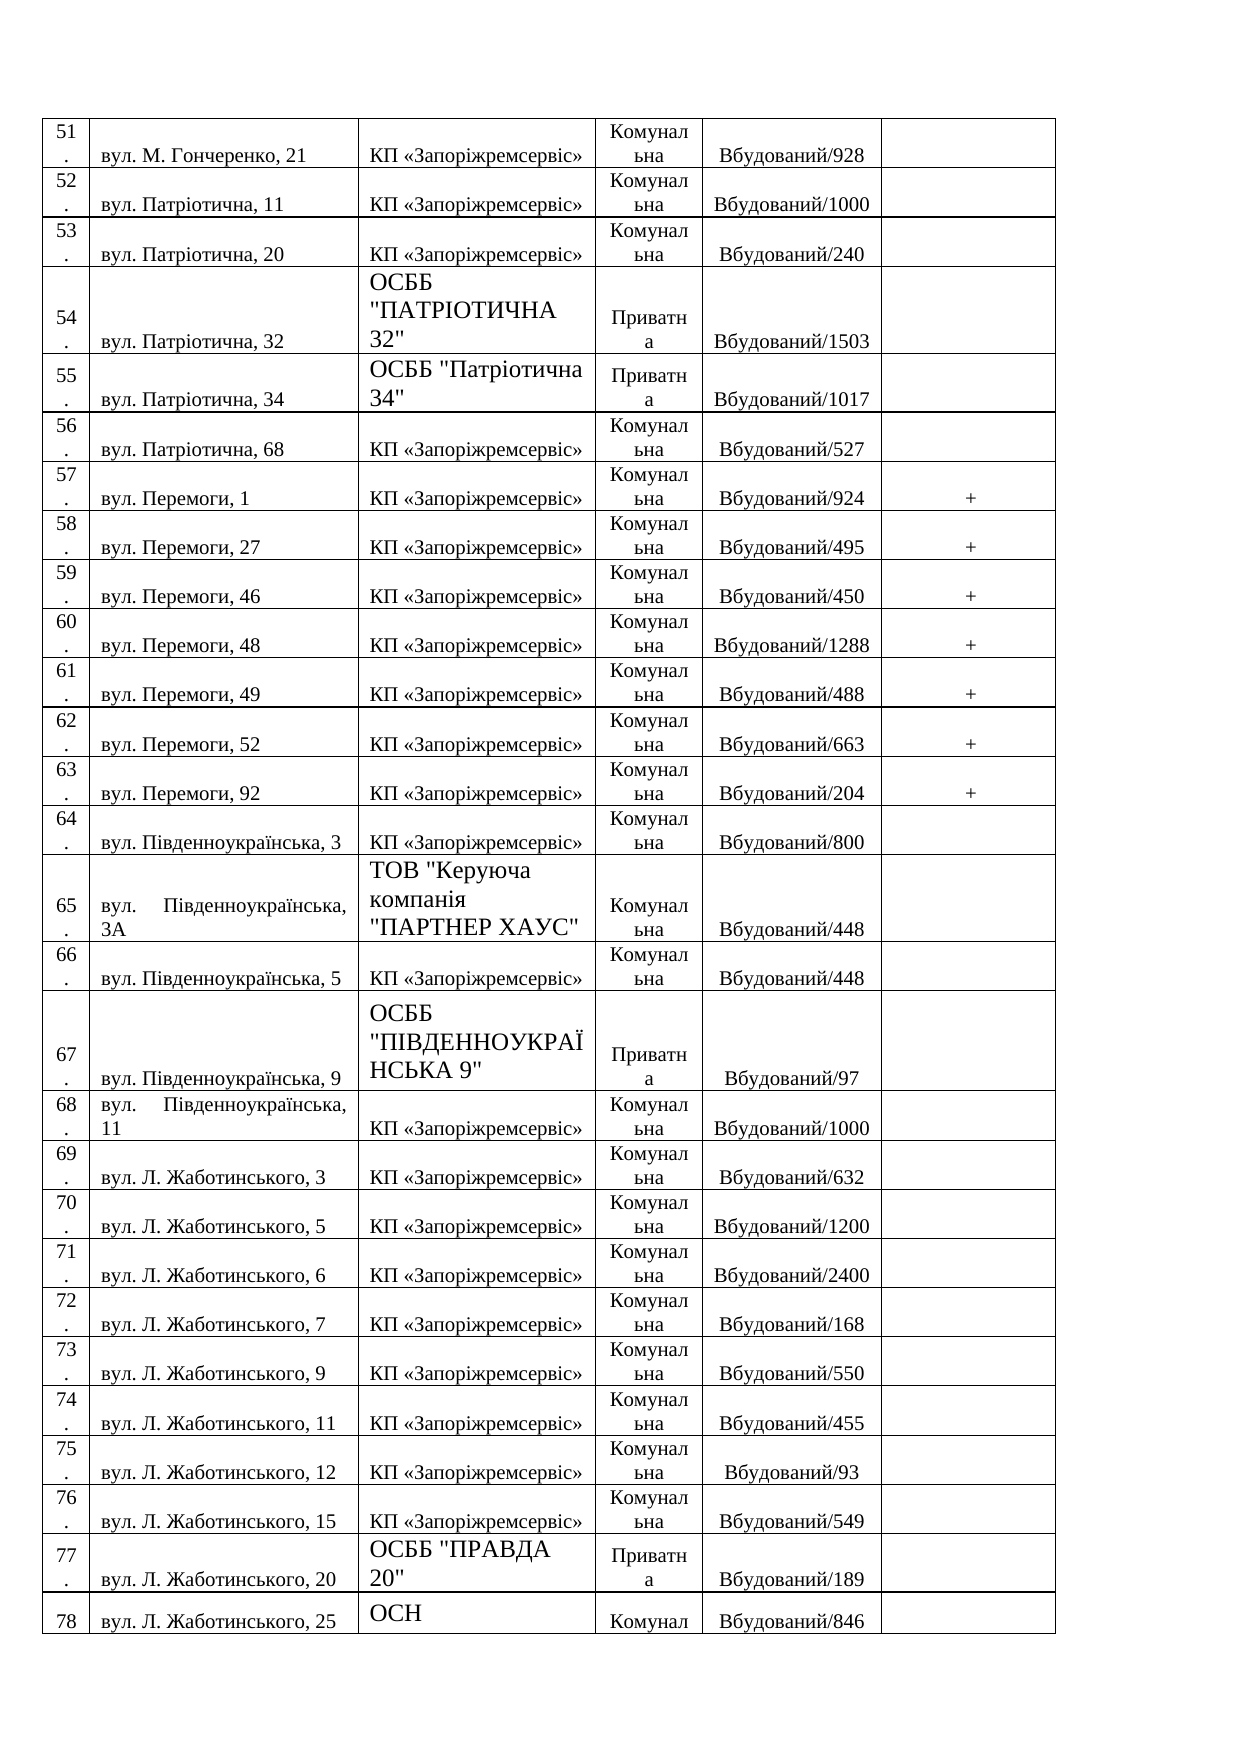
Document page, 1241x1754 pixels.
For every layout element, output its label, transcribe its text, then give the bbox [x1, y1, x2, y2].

table_cell 72. [43, 1288, 89, 1336]
table_cell 74. [43, 1386, 89, 1434]
table_cell Комунальна [596, 218, 702, 266]
table_cell вул. Л. Жаботинського, 3 [90, 1141, 358, 1189]
table_cell Комунальна [596, 413, 702, 461]
table_cell 69. [43, 1141, 89, 1189]
table_cell КП «Запоріжремсервіс» [359, 1141, 595, 1189]
table_cell Вбудований/455 [703, 1386, 881, 1434]
table_cell 66. [43, 942, 89, 990]
table_cell КП «Запоріжремсервіс» [359, 806, 595, 854]
table_cell Вбудований/2400 [703, 1239, 881, 1287]
table_cell [882, 1534, 1055, 1591]
table_cell Комунальна [596, 708, 702, 756]
table_cell вул. Перемоги, 1 [90, 462, 358, 510]
table_cell [882, 1436, 1055, 1484]
table_cell [882, 1091, 1055, 1139]
table_cell + [882, 609, 1055, 657]
table_cell КП «Запоріжремсервіс» [359, 218, 595, 266]
table_cell [882, 218, 1055, 266]
table_cell Вбудований/632 [703, 1141, 881, 1189]
table_cell + [882, 757, 1055, 805]
table_cell [882, 168, 1055, 216]
table_cell КП «Запоріжремсервіс» [359, 462, 595, 510]
table_cell вул. Патріотична, 11 [90, 168, 358, 216]
table_cell Комунальна [596, 658, 702, 706]
table_cell Приватна [596, 1534, 702, 1591]
table_cell Комунальна [596, 757, 702, 805]
table_cell КП «Запоріжремсервіс» [359, 1337, 595, 1385]
table_cell КП «Запоріжремсервіс» [359, 1436, 595, 1484]
table_cell Комунальна [596, 1190, 702, 1238]
table_cell 56. [43, 413, 89, 461]
table_cell вул. Південноукраїнська, 3 [90, 806, 358, 854]
table_cell ОСББ "ПІВДЕННОУКРАЇНСЬКА 9" [359, 991, 595, 1090]
table_cell [882, 354, 1055, 411]
table_cell КП «Запоріжремсервіс» [359, 708, 595, 756]
table_cell Вбудований/93 [703, 1436, 881, 1484]
table_cell КП «Запоріжремсервіс» [359, 1288, 595, 1336]
table_cell Вбудований/550 [703, 1337, 881, 1385]
table_cell [882, 413, 1055, 461]
table_cell вул. Перемоги, 92 [90, 757, 358, 805]
table_cell Комунальна [596, 855, 702, 941]
table_cell Вбудований/1503 [703, 267, 881, 353]
table_cell вул. Південноукраїнська, 11 [90, 1091, 358, 1139]
table_cell ОСН [359, 1593, 595, 1633]
table_cell + [882, 658, 1055, 706]
table_cell КП «Запоріжремсервіс» [359, 942, 595, 990]
table_cell Комунальна [596, 609, 702, 657]
table_cell Приватна [596, 354, 702, 411]
table_cell КП «Запоріжремсервіс» [359, 757, 595, 805]
table_cell 65. [43, 855, 89, 941]
table_cell Вбудований/549 [703, 1485, 881, 1533]
table_cell Комунальна [596, 1091, 702, 1139]
table_cell вул. Патріотична, 32 [90, 267, 358, 353]
table_cell Вбудований/448 [703, 942, 881, 990]
table_cell Вбудований/1017 [703, 354, 881, 411]
table_cell Комунальна [596, 1593, 702, 1633]
table_cell [882, 267, 1055, 353]
table_cell 59. [43, 560, 89, 608]
table_cell 70. [43, 1190, 89, 1238]
table_cell Вбудований/924 [703, 462, 881, 510]
table_cell вул. Л. Жаботинського, 6 [90, 1239, 358, 1287]
table_cell Вбудований/928 [703, 119, 881, 167]
table_cell КП «Запоріжремсервіс» [359, 1386, 595, 1434]
table_cell вул. Л. Жаботинського, 7 [90, 1288, 358, 1336]
table_cell ОСББ "ПАТРІОТИЧНА 32" [359, 267, 595, 353]
table_cell Вбудований/527 [703, 413, 881, 461]
table_cell Вбудований/168 [703, 1288, 881, 1336]
table_cell ТОВ "Керуюча компанія "ПАРТНЕР ХАУС" [359, 855, 595, 941]
table_cell 58. [43, 511, 89, 559]
table_cell Комунальна [596, 1239, 702, 1287]
table_cell вул. Патріотична, 34 [90, 354, 358, 411]
table_cell Вбудований/495 [703, 511, 881, 559]
table_cell КП «Запоріжремсервіс» [359, 560, 595, 608]
table_cell + [882, 511, 1055, 559]
table_cell Комунальна [596, 511, 702, 559]
table_cell Вбудований/800 [703, 806, 881, 854]
table_cell [882, 1239, 1055, 1287]
table_cell вул. Л. Жаботинського, 20 [90, 1534, 358, 1591]
table_cell КП «Запоріжремсервіс» [359, 658, 595, 706]
table_cell вул. Південноукраїнська, 3А [90, 855, 358, 941]
table_cell вул. Патріотична, 20 [90, 218, 358, 266]
table_cell Вбудований/97 [703, 991, 881, 1090]
table_cell Вбудований/1288 [703, 609, 881, 657]
table_cell [882, 806, 1055, 854]
table_cell Вбудований/663 [703, 708, 881, 756]
table_cell [882, 1485, 1055, 1533]
table_cell [882, 1190, 1055, 1238]
table_cell Вбудований/846 [703, 1593, 881, 1633]
table_cell 71. [43, 1239, 89, 1287]
table_cell ОСББ "ПРАВДА 20" [359, 1534, 595, 1591]
table_cell [882, 1288, 1055, 1336]
table_cell Комунальна [596, 942, 702, 990]
table_cell 64. [43, 806, 89, 854]
table_cell вул. М. Гончеренко, 21 [90, 119, 358, 167]
table_cell вул. Патріотична, 68 [90, 413, 358, 461]
table_cell [882, 119, 1055, 167]
table_cell ОСББ "Патріотична 34" [359, 354, 595, 411]
table_cell Вбудований/204 [703, 757, 881, 805]
table_cell Комунальна [596, 806, 702, 854]
table_cell 77. [43, 1534, 89, 1591]
table_cell Комунальна [596, 168, 702, 216]
table_cell + [882, 560, 1055, 608]
table_cell КП «Запоріжремсервіс» [359, 1190, 595, 1238]
table_cell 76. [43, 1485, 89, 1533]
table_cell КП «Запоріжремсервіс» [359, 413, 595, 461]
table_cell + [882, 462, 1055, 510]
table_cell 68. [43, 1091, 89, 1139]
table_cell [882, 1141, 1055, 1189]
table_cell Комунальна [596, 1337, 702, 1385]
table_cell Комунальна [596, 1436, 702, 1484]
table_cell Вбудований/189 [703, 1534, 881, 1591]
table_cell Вбудований/448 [703, 855, 881, 941]
table_cell вул. Перемоги, 49 [90, 658, 358, 706]
table_cell [882, 942, 1055, 990]
table_cell вул. Перемоги, 52 [90, 708, 358, 756]
table_cell вул. Л. Жаботинського, 12 [90, 1436, 358, 1484]
table_cell КП «Запоріжремсервіс» [359, 168, 595, 216]
table_cell Вбудований/240 [703, 218, 881, 266]
table_cell 67. [43, 991, 89, 1090]
table_cell КП «Запоріжремсервіс» [359, 1091, 595, 1139]
table_cell Комунальна [596, 1485, 702, 1533]
table_cell Комунальна [596, 1288, 702, 1336]
table_cell 60. [43, 609, 89, 657]
table_cell 52. [43, 168, 89, 216]
table_cell Комунальна [596, 560, 702, 608]
table_cell Комунальна [596, 1386, 702, 1434]
table_cell [882, 1337, 1055, 1385]
table_cell Приватна [596, 991, 702, 1090]
table_cell 61. [43, 658, 89, 706]
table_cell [359, 119, 595, 167]
table_cell 51. [43, 119, 89, 167]
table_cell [90, 1593, 358, 1633]
table_cell Вбудований/1200 [703, 1190, 881, 1238]
table_cell 63. [43, 757, 89, 805]
table_cell 78. [43, 1593, 89, 1633]
table_cell Комунальна [596, 462, 702, 510]
table_cell 54. [43, 267, 89, 353]
table_cell Приватна [596, 267, 702, 353]
table_cell вул. Л. Жаботинського, 11 [90, 1386, 358, 1434]
table_cell вул. Перемоги, 27 [90, 511, 358, 559]
table_cell 53. [43, 218, 89, 266]
table_cell КП «Запоріжремсервіс» [359, 1485, 595, 1533]
table_cell 57. [43, 462, 89, 510]
table_cell 73. [43, 1337, 89, 1385]
table_cell Вбудований/488 [703, 658, 881, 706]
table_cell вул. Перемоги, 46 [90, 560, 358, 608]
table_cell 62. [43, 708, 89, 756]
table_cell вул. Л. Жаботинського, 9 [90, 1337, 358, 1385]
table_cell + [882, 708, 1055, 756]
table_cell КП «Запоріжремсервіс» [359, 609, 595, 657]
table_cell Вбудований/1000 [703, 1091, 881, 1139]
table_cell [882, 1386, 1055, 1434]
table_cell Комунальна [596, 1141, 702, 1189]
table_cell Вбудований/450 [703, 560, 881, 608]
table_cell вул. Л. Жаботинського, 15 [90, 1485, 358, 1533]
table_cell [882, 1593, 1055, 1633]
table_cell 55. [43, 354, 89, 411]
table_cell Комунальна [596, 119, 702, 167]
table_cell КП «Запоріжремсервіс» [359, 1239, 595, 1287]
table_cell вул. Перемоги, 48 [90, 609, 358, 657]
table_cell Вбудований/1000 [703, 168, 881, 216]
table_cell вул. Південноукраїнська, 5 [90, 942, 358, 990]
table_cell [882, 855, 1055, 941]
table_cell 75. [43, 1436, 89, 1484]
table_cell КП «Запоріжремсервіс» [359, 511, 595, 559]
table_cell вул. Л. Жаботинського, 5 [90, 1190, 358, 1238]
table_cell [882, 991, 1055, 1090]
table_cell вул. Південноукраїнська, 9 [90, 991, 358, 1090]
